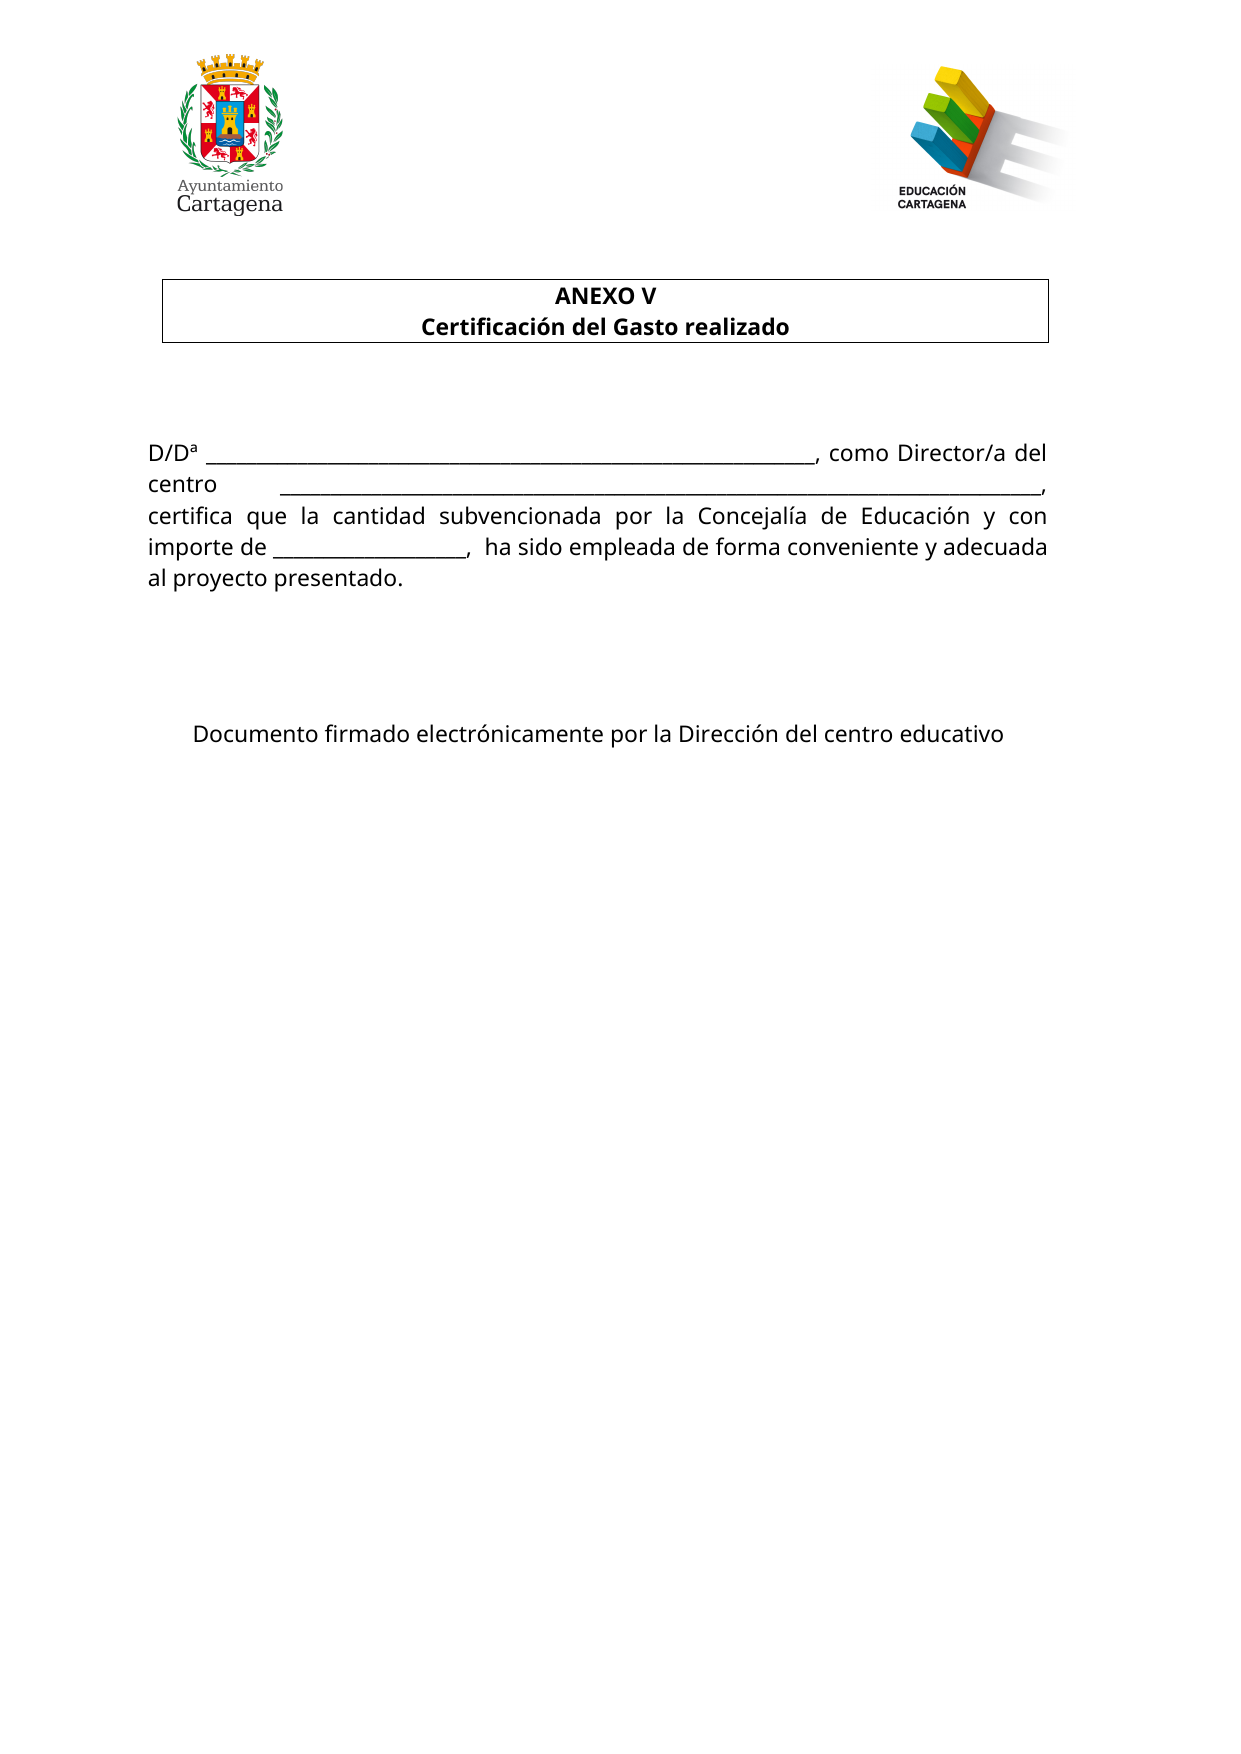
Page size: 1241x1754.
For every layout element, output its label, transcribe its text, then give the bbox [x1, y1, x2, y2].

text Documento firmado electrónicamente por la Dirección del centro educativo [148, 718, 1049, 749]
picture [169, 47, 289, 220]
table_header ANEXO V Certificación del Gasto realizado [163, 280, 1048, 342]
text D/Dª ____________________________________________________________, como Director/a del centro ___________________________________________________________________________, certifica que la cantidad subvencionada por la Concejalía de Educación y con importe de ___________________, ha sido empleada de forma conveniente y adecuada al proyecto presentado. [148, 437, 1049, 593]
picture [871, 64, 1077, 211]
